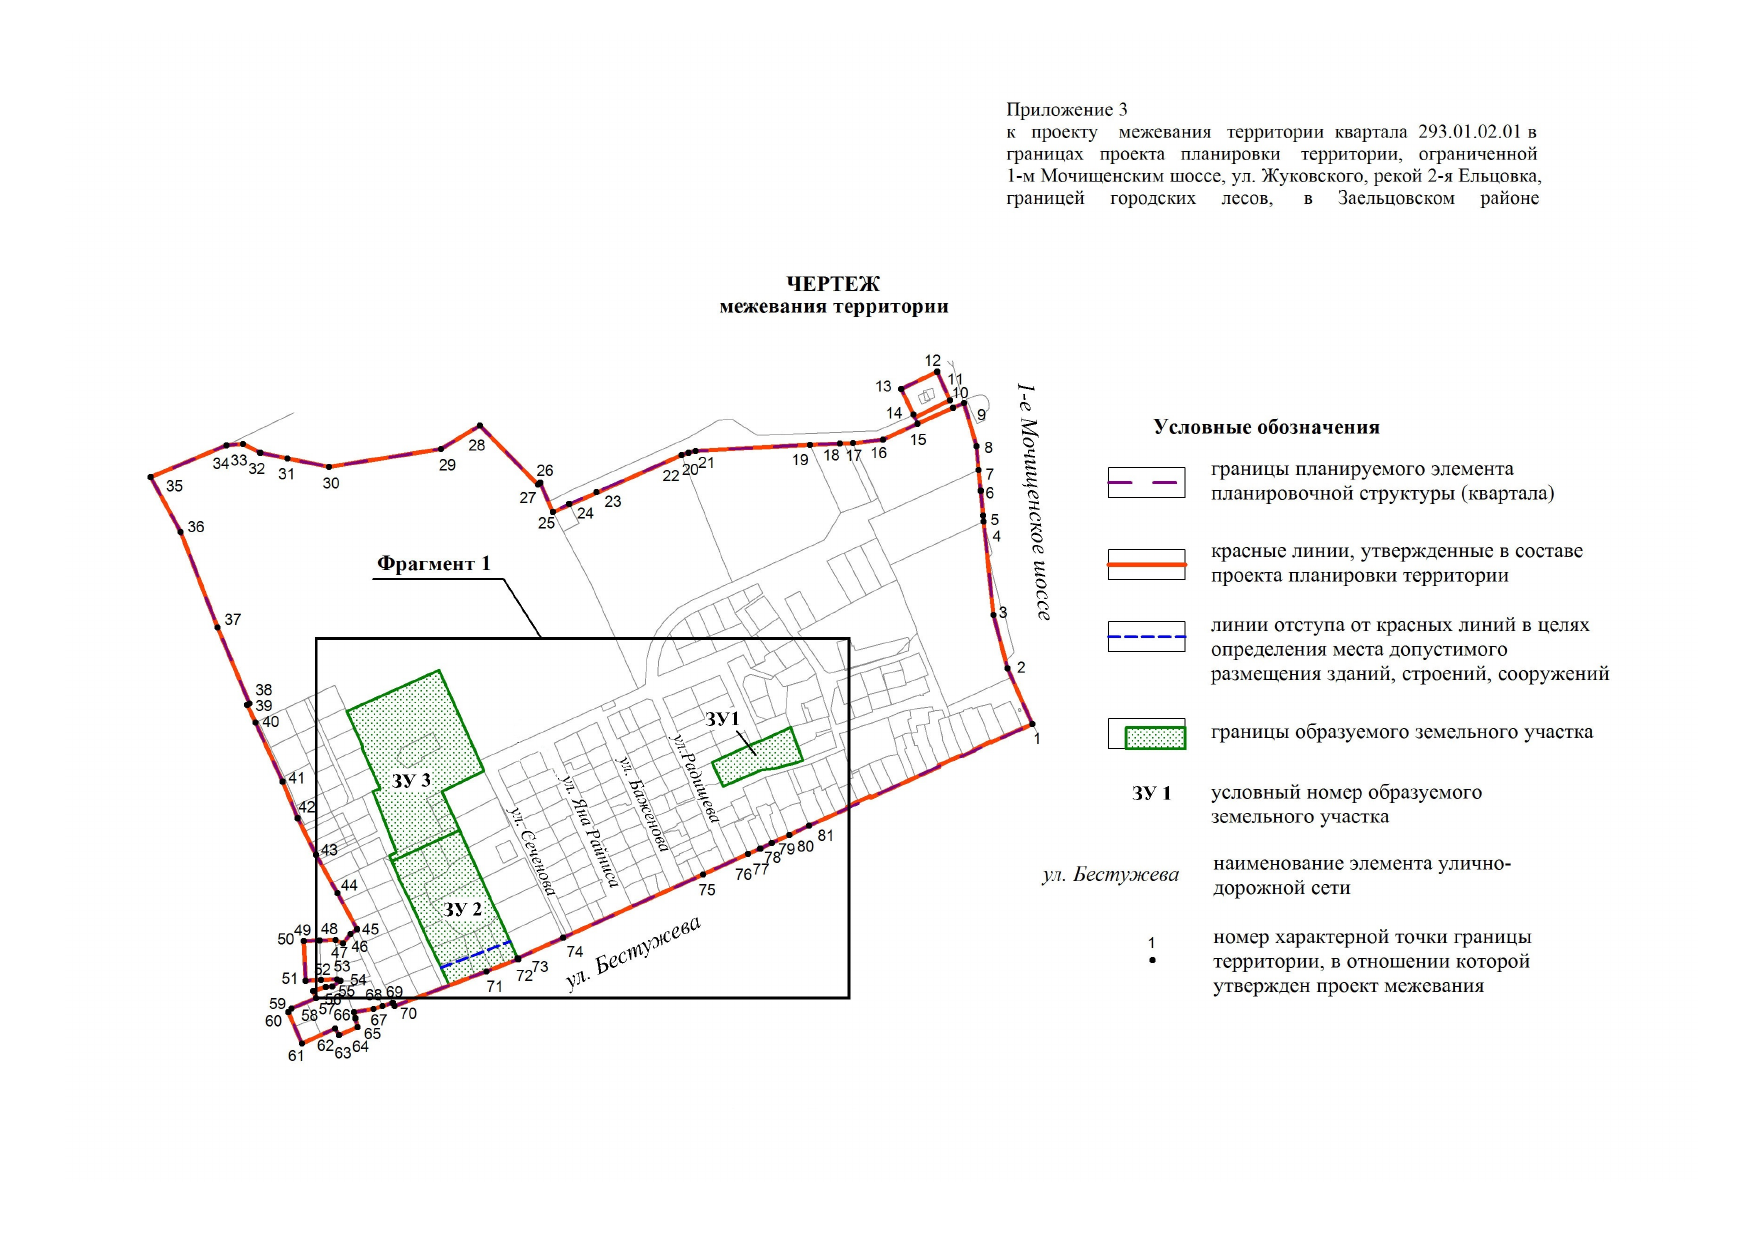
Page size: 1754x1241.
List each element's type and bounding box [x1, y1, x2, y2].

picture [65, 33, 1699, 1182]
